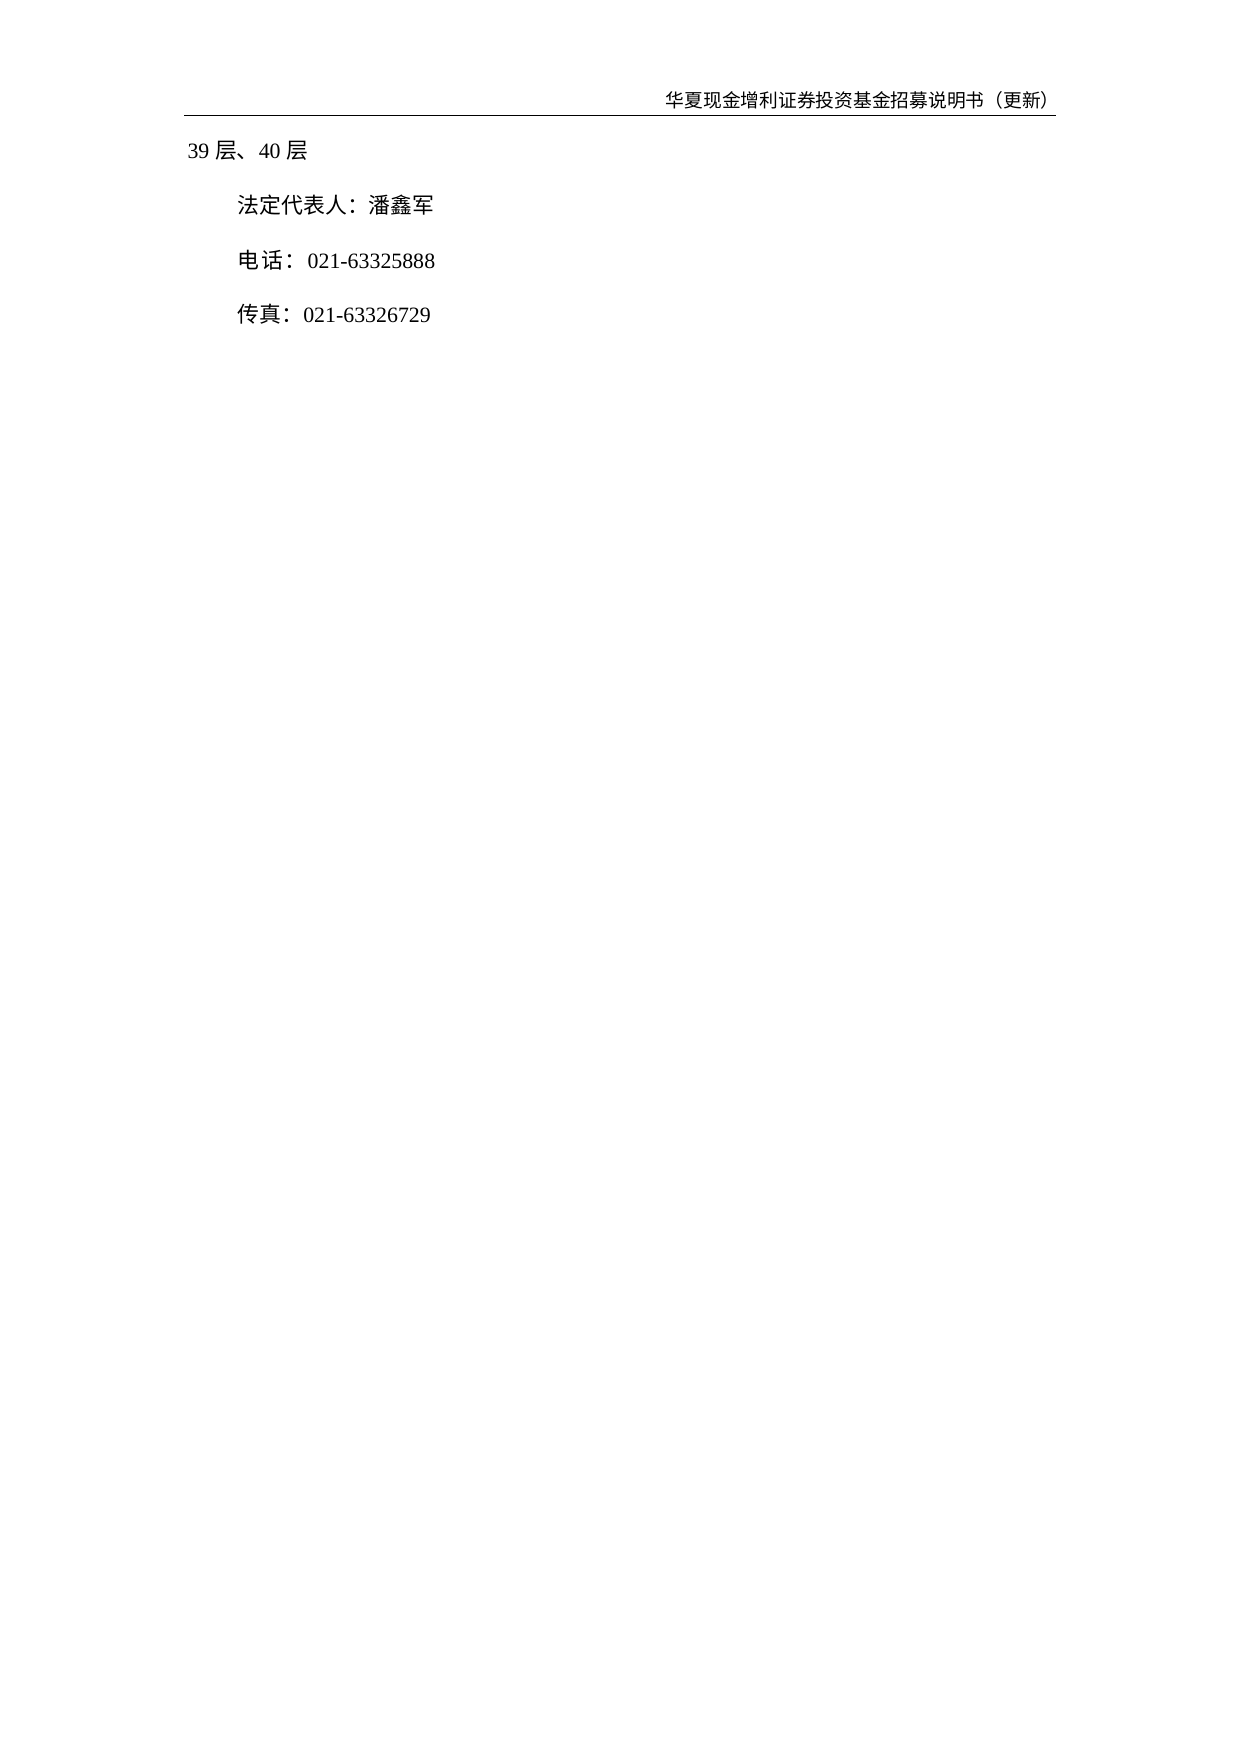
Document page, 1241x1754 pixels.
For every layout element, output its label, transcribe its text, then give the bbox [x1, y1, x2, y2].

text 法定代表人：潘鑫军电话：021-63325888 传真：021-63326729 [237, 188, 435, 329]
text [187, 133, 1053, 165]
